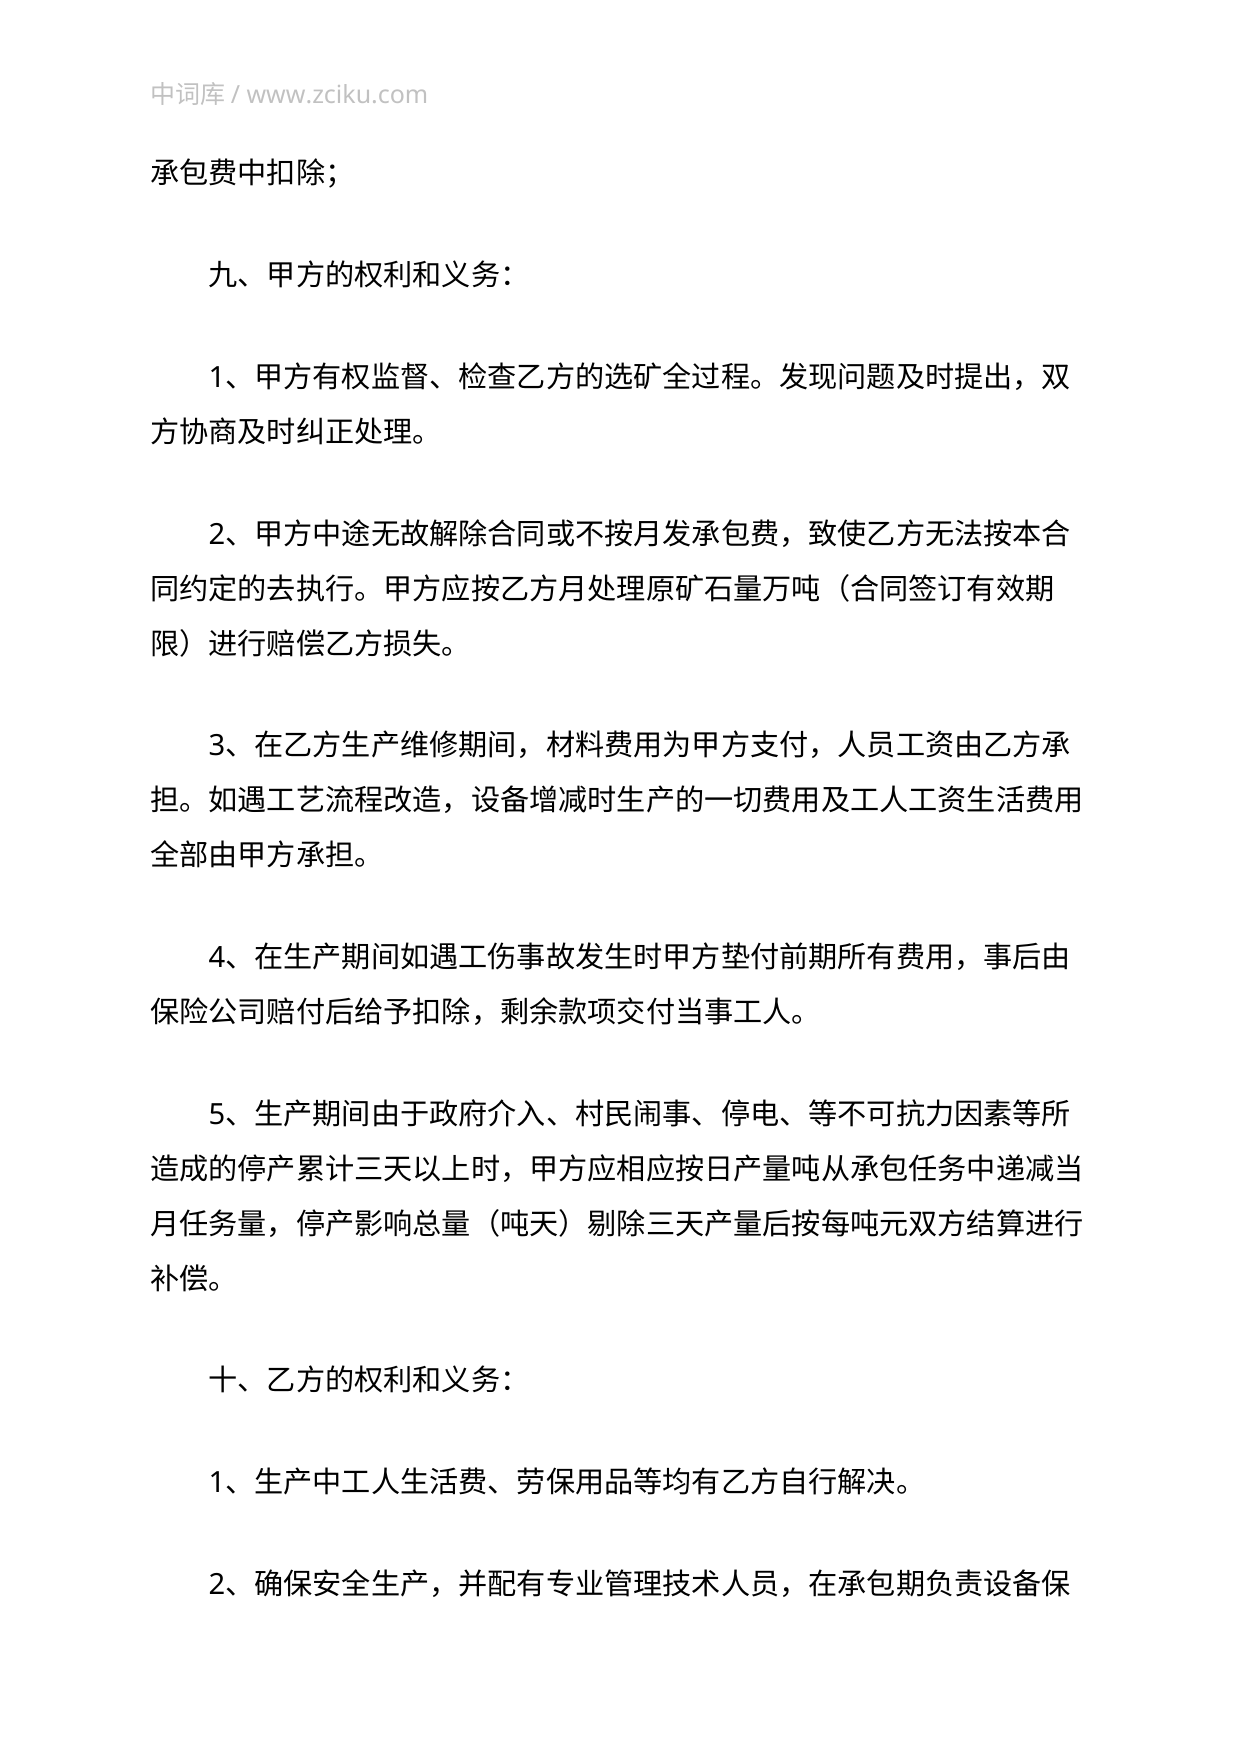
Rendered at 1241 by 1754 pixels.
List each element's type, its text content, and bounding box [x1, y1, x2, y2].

text 3、在乙方生产维修期间，材料费用为甲方支付，人员工资由乙方承担。如遇工艺流程改造，设备增减时生产的一切费用及工人工资生活费用全部由甲方承担。 [150, 722, 1090, 874]
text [150, 1561, 1090, 1603]
text 2、甲方中途无故解除合同或不按月发承包费，致使乙方无法按本合同约定的去执行。甲方应按乙方月处理原矿石量万吨（合同签订有效期限）进行赔偿乙方损失。 [150, 510, 1090, 662]
text 十、乙方的权利和义务： [150, 1357, 1090, 1399]
text 5、生产期间由于政府介入、村民闹事、停电、等不可抗力因素等所造成的停产累计三天以上时，甲方应相应按日产量吨从承包任务中递减当月任务量，停产影响总量（吨天）剔除三天产量后按每吨元双方结算进行补偿。 [150, 1090, 1090, 1297]
text 九、甲方的权利和义务： [150, 252, 1090, 294]
text 1、生产中工人生活费、劳保用品等均有乙方自行解决。 [150, 1459, 1090, 1501]
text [150, 150, 1090, 192]
text 1、甲方有权监督、检查乙方的选矿全过程。发现问题及时提出，双方协商及时纠正处理。 [150, 353, 1090, 451]
text 4、在生产期间如遇工伤事故发生时甲方垫付前期所有费用，事后由保险公司赔付后给予扣除，剩余款项交付当事工人。 [150, 934, 1090, 1031]
